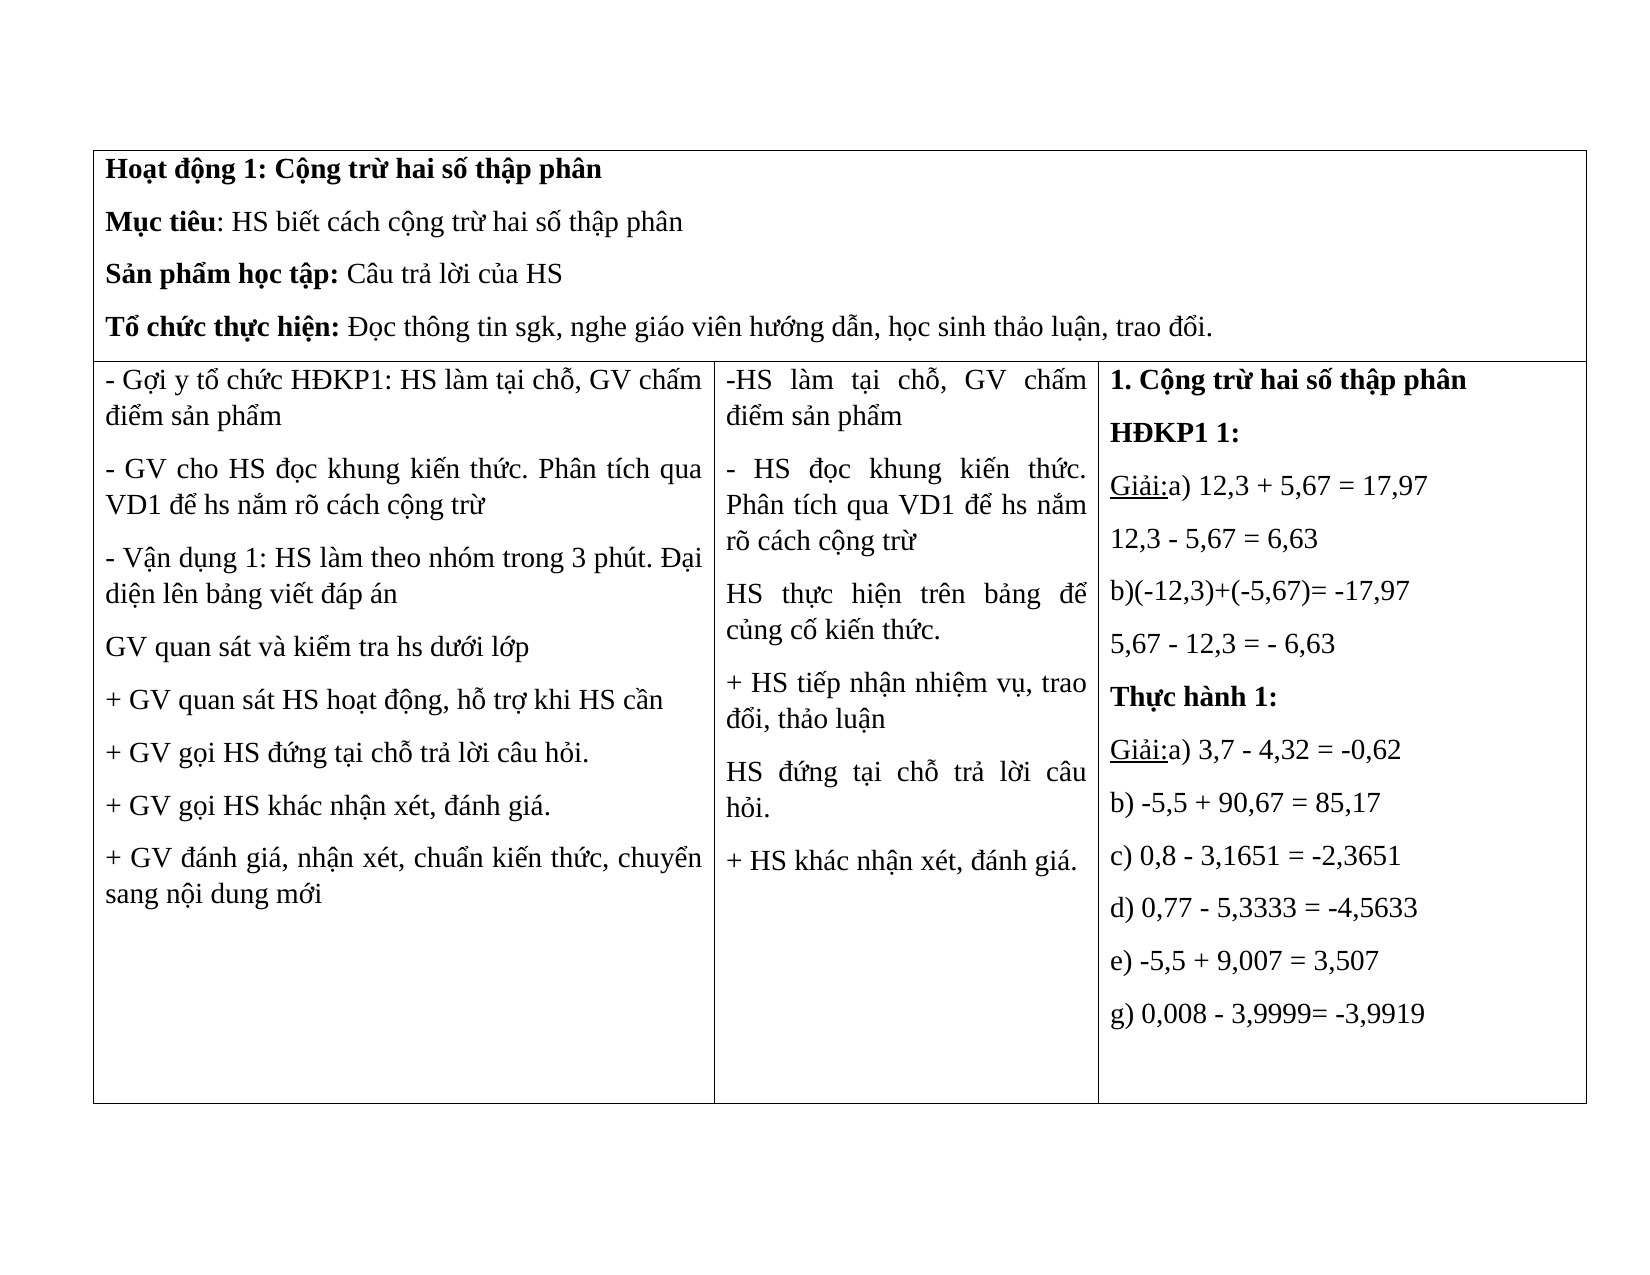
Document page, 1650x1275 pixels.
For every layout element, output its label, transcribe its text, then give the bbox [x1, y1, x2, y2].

table_cell 1. Cộng trừ hai số thập phân HĐKP1 1: Giải:a) 12,3 + 5,67 = 17,97 12,3 - 5,67 = 6,63 b)(-12,3)+(-5,67)= -17,97 5,67 - 12,3 = - 6,63 Thực hành 1: Giải:a) 3,7 - 4,32 = -0,62 b) -5,5 + 90,67 = 85,17 c) 0,8 - 3,1651 = -2,3651 d) 0,77 - 5,3333 = -4,5633 e) -5,5 + 9,007 = 3,507 g) 0,008 - 3,9999= -3,9919 [1099, 362, 1586, 1103]
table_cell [94, 151, 1586, 361]
table_cell - Gợi y tổ chức HĐKP1: HS làm tại chỗ, GV chấm điểm sản phẩm - GV cho HS đọc khung kiến thức. Phân tích qua VD1 để hs nắm rõ cách cộng trừ - Vận dụng 1: HS làm theo nhóm trong 3 phút. Đại diện lên bảng viết đáp án GV quan sát và kiểm tra hs dưới lớp + GV quan sát HS hoạt động, hỗ trợ khi HS cần + GV gọi HS đứng tại chỗ trả lời câu hỏi. + GV gọi HS khác nhận xét, đánh giá. + GV đánh giá, nhận xét, chuẩn kiến thức, chuyển sang nội dung mới [94, 362, 714, 1103]
table_cell -HS làm tại chỗ, GV chấm điểm sản phẩm - HS đọc khung kiến thức. Phân tích qua VD1 để hs nắm rõ cách cộng trừ HS thực hiện trên bảng để củng cố kiến thức. + HS tiếp nhận nhiệm vụ, trao đổi, thảo luận HS đứng tại chỗ trả lời câu hỏi. + HS khác nhận xét, đánh giá. [715, 362, 1098, 1103]
